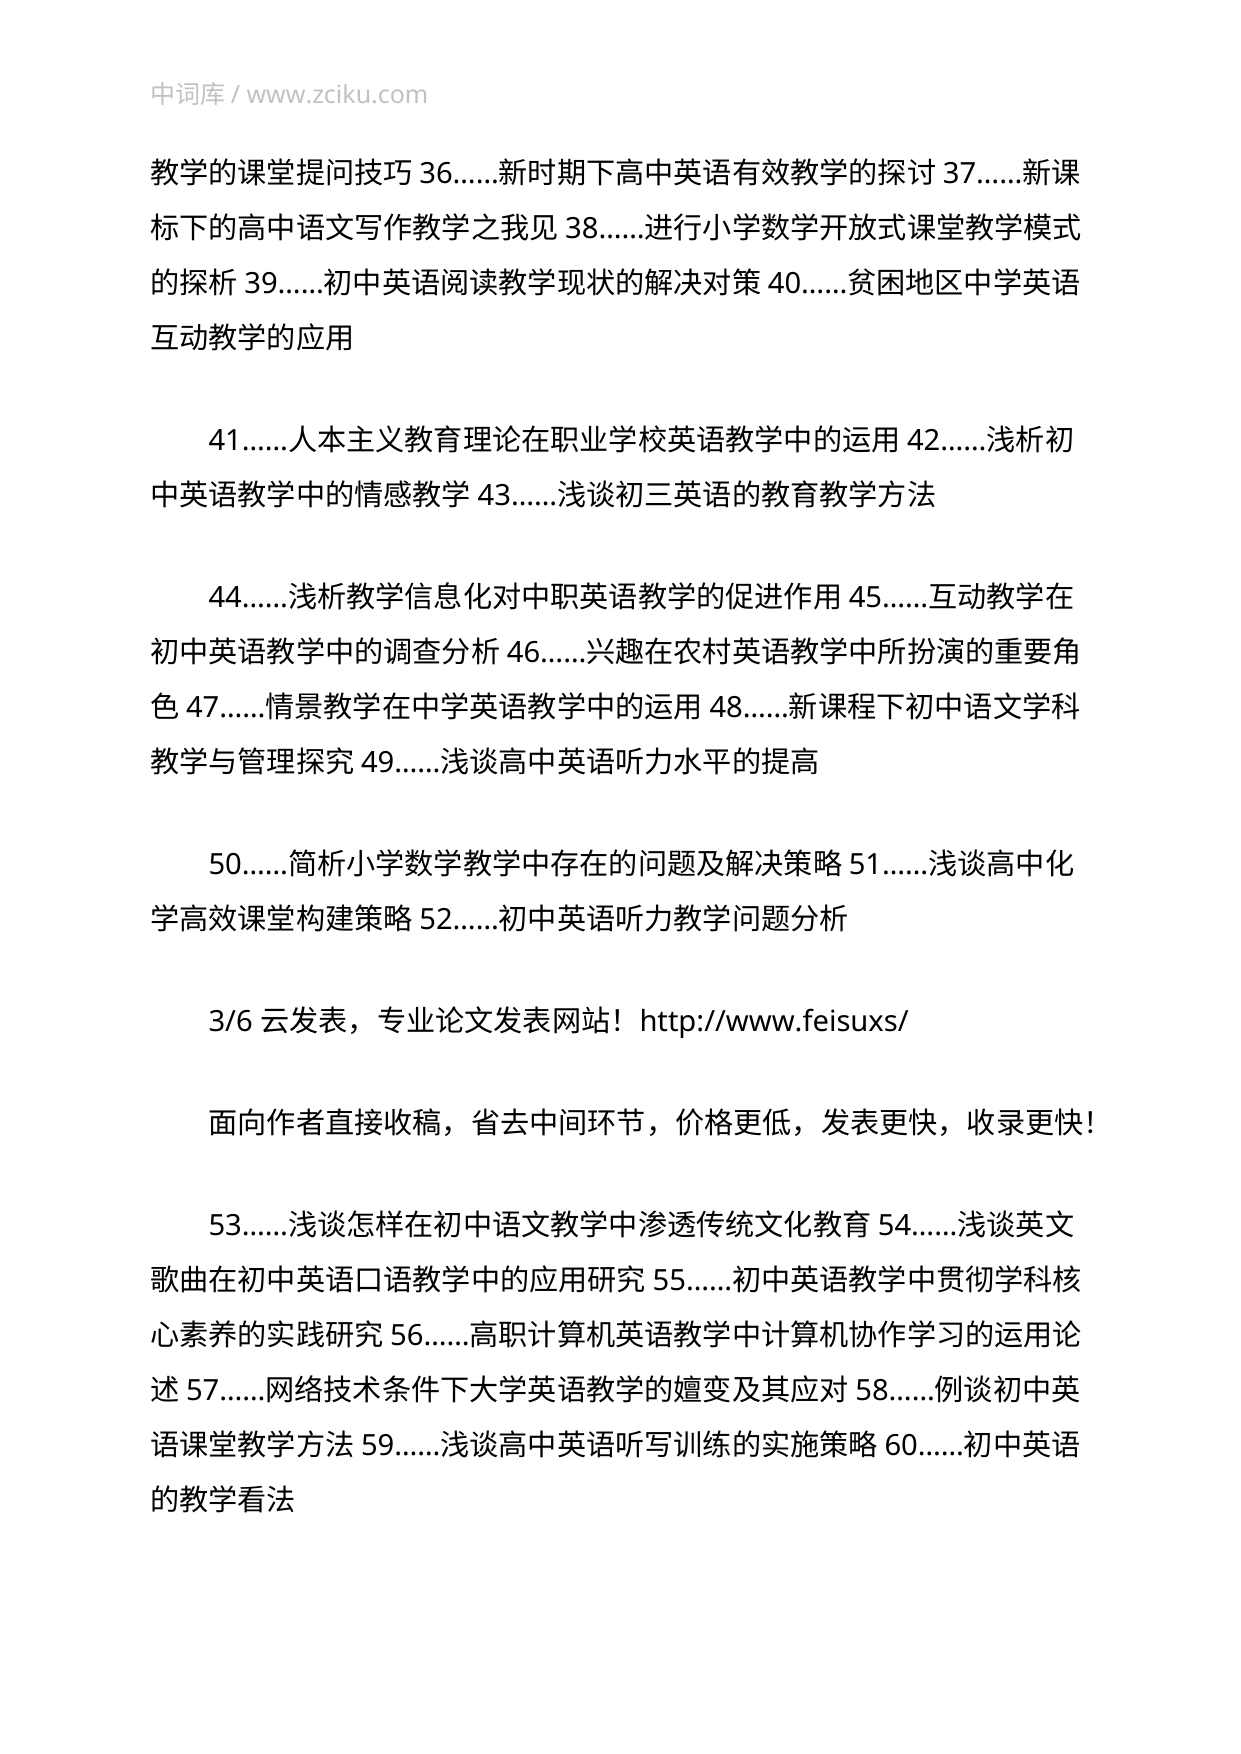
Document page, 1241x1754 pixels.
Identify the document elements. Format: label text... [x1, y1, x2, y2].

text 3/6 云发表，专业论文发表网站！http://www.feisuxs/ [150, 998, 1090, 1040]
text 53……浅谈怎样在初中语文教学中渗透传统文化教育 54……浅谈英文歌曲在初中英语口语教学中的应用研究 55……初中英语教学中贯彻学科核心素养的实践研究 56……高职计算机英语教学中计算机协作学习的运用论述 57……网络技术条件下大学英语教学的嬗变及其应对 58……例谈初中英语课堂教学方法 59……浅谈高中英语听写训练的实施策略 60……初中英语的教学看法 [150, 1201, 1090, 1519]
text 面向作者直接收稿，省去中间环节，价格更低，发表更快，收录更快！ [150, 1100, 1090, 1142]
text 41……人本主义教育理论在职业学校英语教学中的运用 42……浅析初中英语教学中的情感教学 43……浅谈初三英语的教育教学方法 [150, 417, 1090, 514]
text 44……浅析教学信息化对中职英语教学的促进作用 45……互动教学在初中英语教学中的调查分析 46……兴趣在农村英语教学中所扮演的重要角色 47……情景教学在中学英语教学中的运用 48……新课程下初中语文学科教学与管理探究 49……浅谈高中英语听力水平的提高 [150, 574, 1090, 781]
text 50……简析小学数学教学中存在的问题及解决策略 51……浅谈高中化学高效课堂构建策略 52……初中英语听力教学问题分析 [150, 841, 1090, 938]
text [150, 150, 1090, 357]
